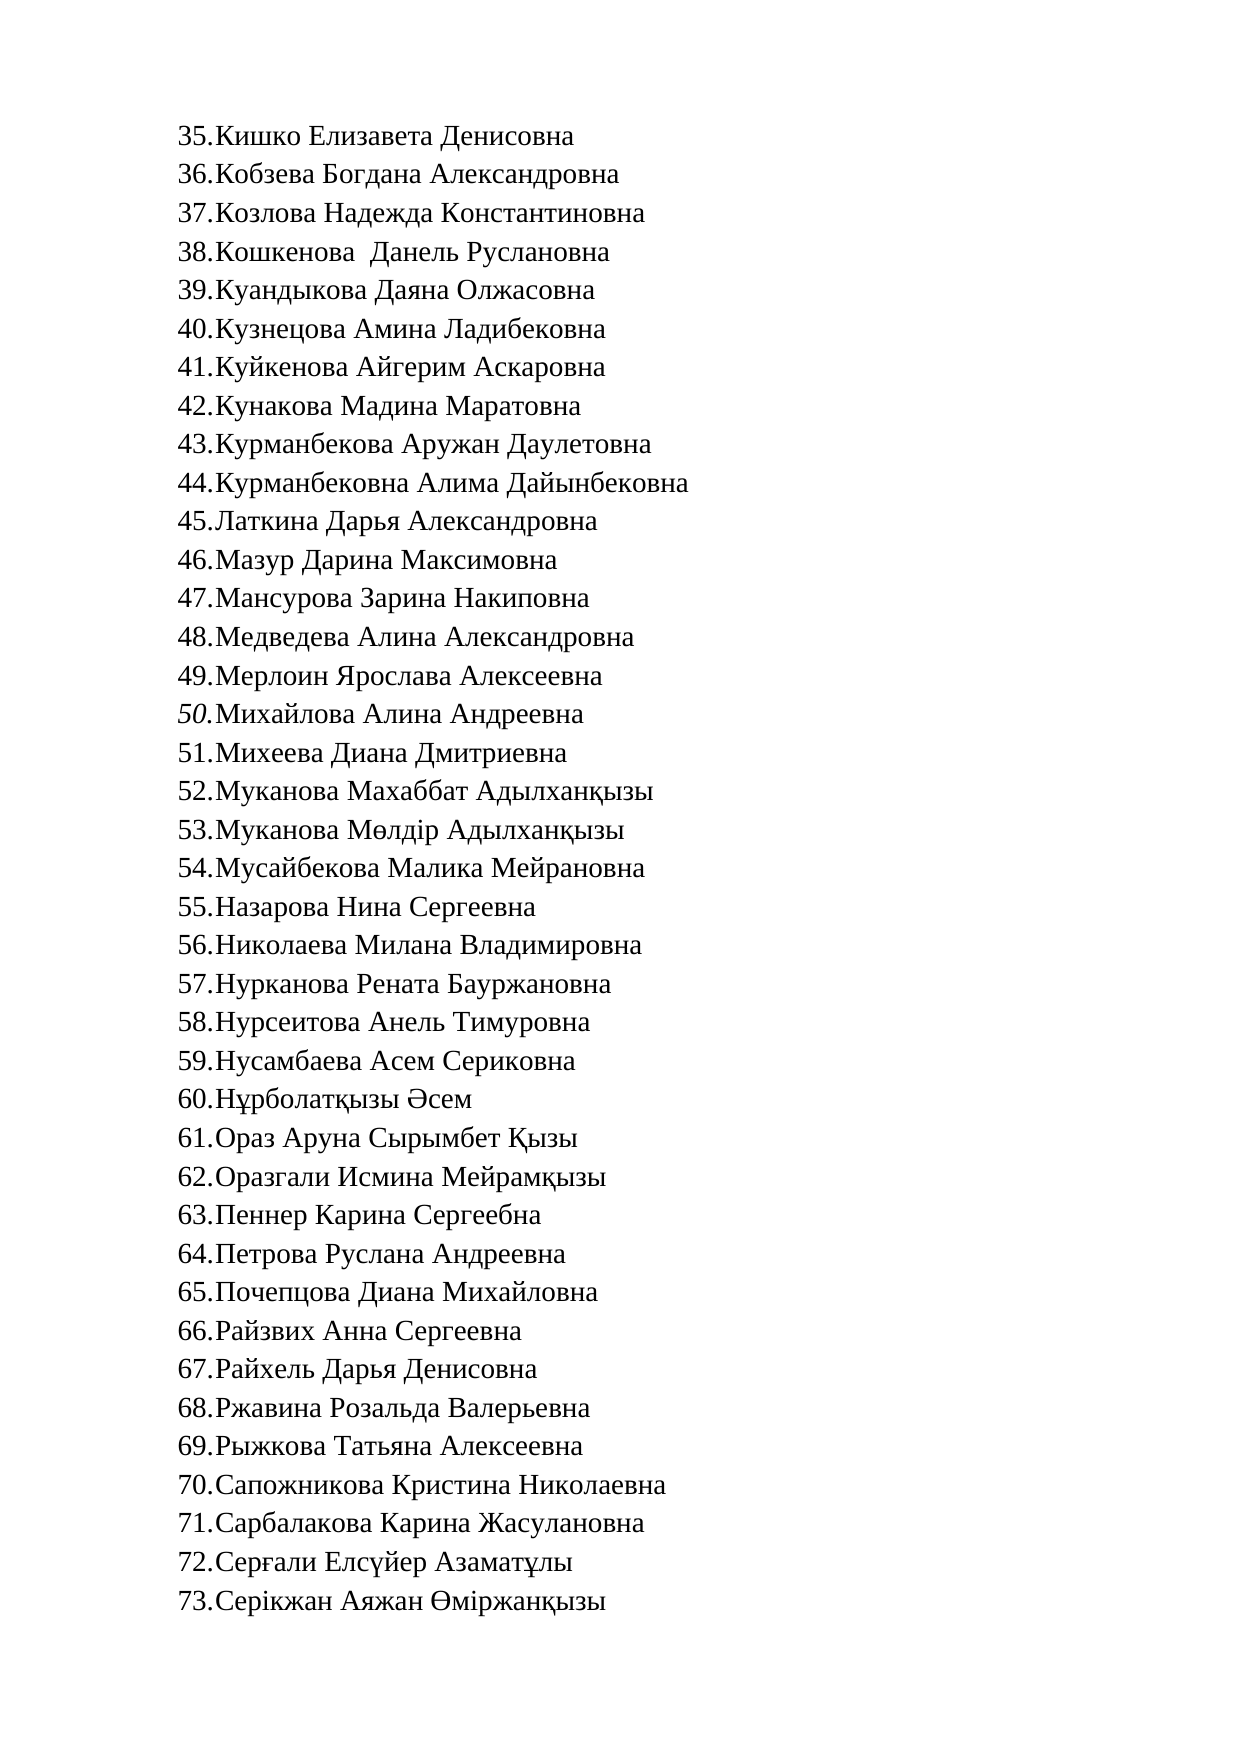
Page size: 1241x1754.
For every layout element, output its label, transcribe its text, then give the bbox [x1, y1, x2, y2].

list Куйкенова Айгерим Аскаровна [177, 349, 1152, 383]
list Михеева Диана Дмитриевна [177, 735, 1152, 768]
list Нұрболатқызы Әсем [177, 1082, 1152, 1115]
list Сарбалакова Карина Жасулановна [177, 1506, 1152, 1539]
list Кошкенова Данель Руслановна [177, 234, 1152, 267]
list Кузнецова Амина Ладибековна [177, 311, 1152, 344]
list Курманбекова Аружан Даулетовна [177, 426, 1152, 460]
list Куандыкова Даяна Олжасовна [177, 272, 1152, 306]
list Николаева Милана Владимировна [177, 927, 1152, 961]
list Мансурова Зарина Накиповна [177, 581, 1152, 614]
list Мусайбекова Малика Мейрановна [177, 850, 1152, 884]
list Райхель Дарья Денисовна [177, 1351, 1152, 1385]
list Оразгали Исмина Мейрамқызы [177, 1159, 1152, 1192]
list Михайлова Алина Андреевна [177, 696, 1152, 730]
list Кунакова Мадина Маратовна [177, 388, 1152, 421]
list Сапожникова Кристина Николаевна [177, 1467, 1152, 1501]
list Петрова Руслана Андреевна [177, 1236, 1152, 1269]
list Муканова Мөлдір Адылханқызы [177, 812, 1152, 845]
list Ржавина Розальда Валерьевна [177, 1390, 1152, 1423]
list Латкина Дарья Александровна [177, 503, 1152, 537]
list Нурсеитова Анель Тимуровна [177, 1004, 1152, 1038]
list Мерлоин Ярослава Алексеевна [177, 658, 1152, 691]
list Назарова Нина Сергеевна [177, 889, 1152, 922]
list Медведева Алина Александровна [177, 619, 1152, 653]
list Райзвих Анна Сергеевна [177, 1313, 1152, 1346]
list Курманбековна Алима Дайынбековна [177, 465, 1152, 498]
list Нусамбаева Асем Сериковна [177, 1043, 1152, 1077]
list Муканова Махаббат Адылханқызы [177, 773, 1152, 807]
list Кобзева Богдана Александровна [177, 157, 1152, 190]
list Серғали Елсүйер Азаматұлы [177, 1544, 1152, 1578]
list Пеннер Карина Сергеебна [177, 1197, 1152, 1231]
list Серікжан Аяжан Өміржанқызы [177, 1583, 1152, 1616]
list Почепцова Диана Михайловна [177, 1274, 1152, 1308]
list Кишко Елизавета Денисовна [177, 118, 1152, 152]
list Ораз Аруна Сырымбет Қызы [177, 1120, 1152, 1154]
list Рыжкова Татьяна Алексеевна [177, 1428, 1152, 1462]
list Нурканова Рената Бауржановна [177, 966, 1152, 999]
list Козлова Надежда Константиновна [177, 195, 1152, 229]
list Мазур Дарина Максимовна [177, 542, 1152, 576]
